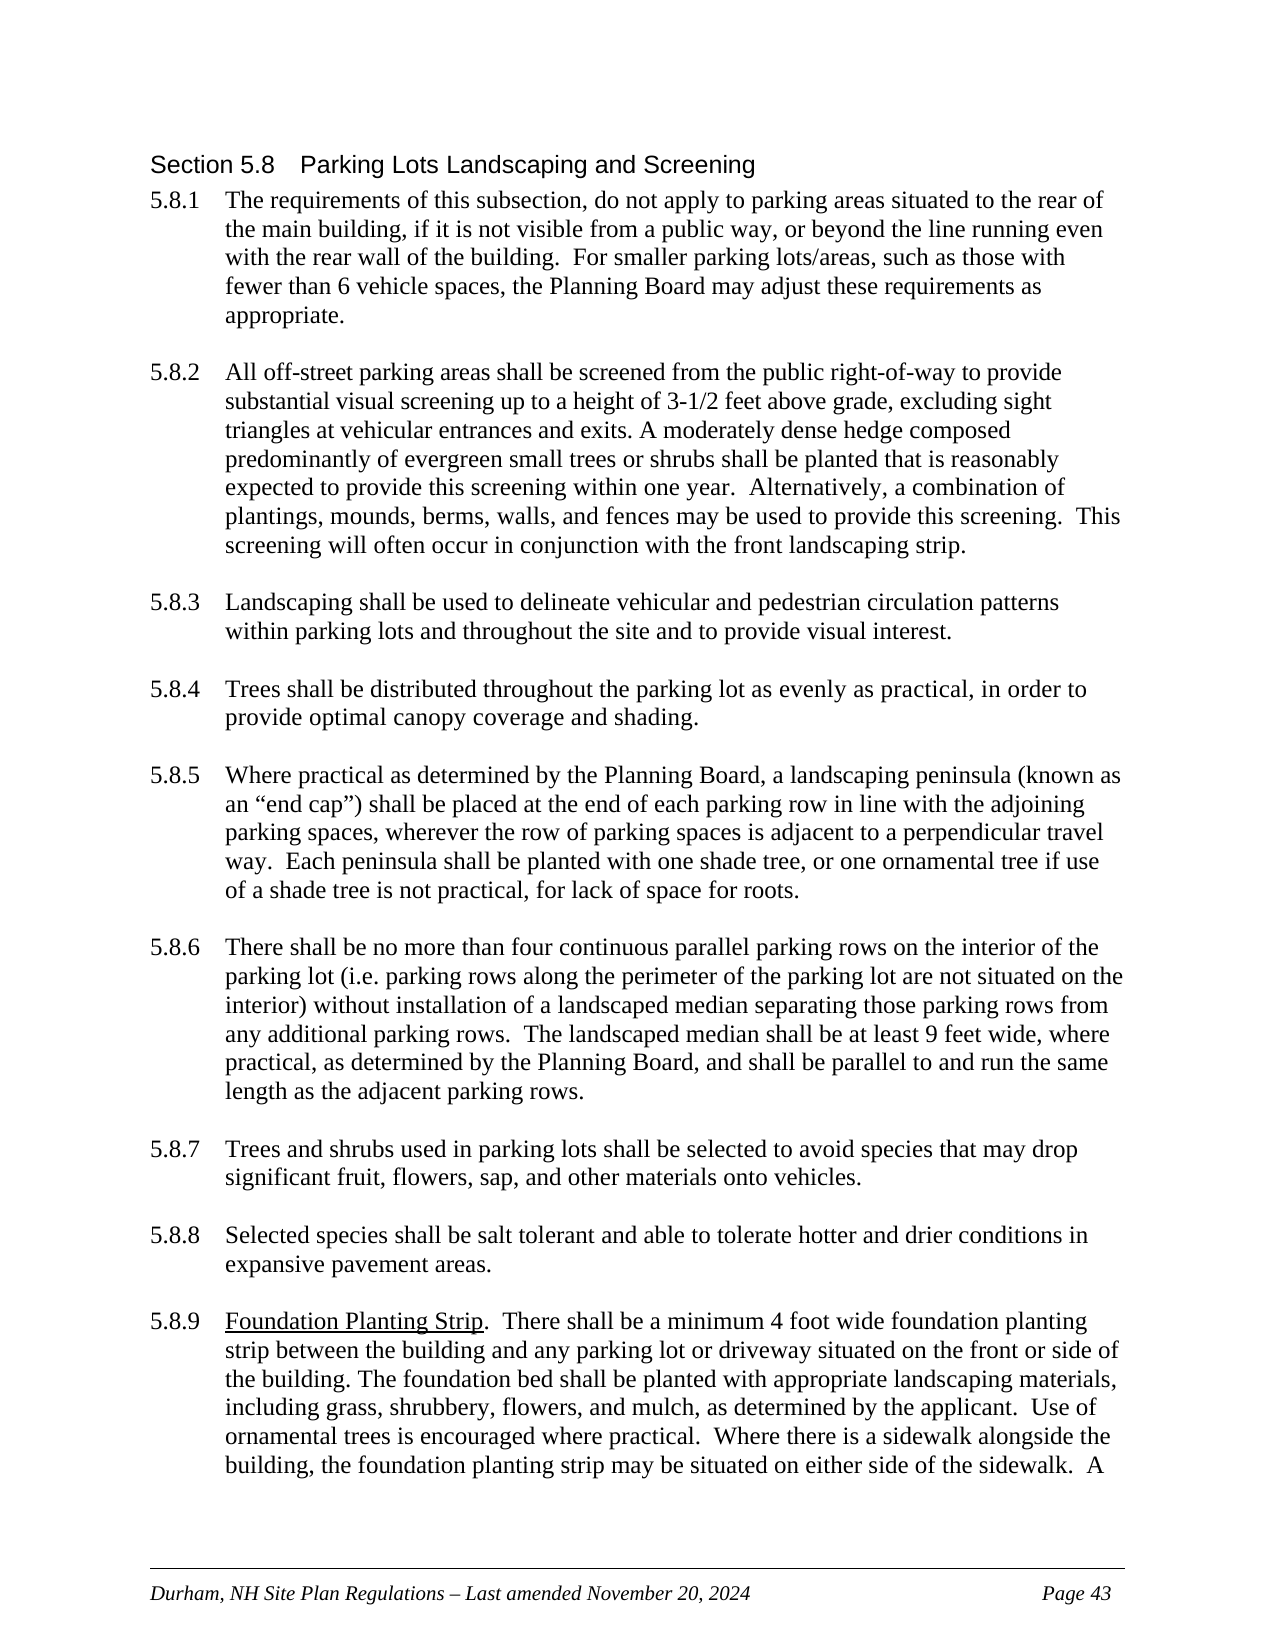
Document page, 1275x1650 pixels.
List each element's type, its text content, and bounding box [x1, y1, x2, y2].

text 5.8.2 All off-street parking areas shall be screened from the public right-of-way to provide substantial visual screening up to a height of 3-1/2 feet above grade, excluding sight triangles at vehicular entrances and exits. A moderately dense hedge composed predominantly of evergreen small trees or shrubs shall be planted that is reasonably expected to provide this screening within one year. Alternatively, a combination of plantings, mounds, berms, walls, and fences may be used to provide this screening. This screening will often occur in conjunction with the front landscaping strip. [150, 357, 1125, 559]
text 5.8.5 Where practical as determined by the Planning Board, a landscaping peninsula (known as an “end cap”) shall be placed at the end of each parking row in line with the adjoining parking spaces, wherever the row of parking spaces is adjacent to a perpendicular travel way. Each peninsula shall be planted with one shade tree, or one ornamental tree if use of a shade tree is not practical, for lack of space for roots. [150, 760, 1125, 904]
subtitle Section 5.8 Parking Lots Landscaping and Screening [150, 150, 1125, 179]
text 5.8.7 Trees and shrubs used in parking lots shall be selected to avoid species that may drop significant fruit, flowers, sap, and other materials onto vehicles. [150, 1134, 1125, 1191]
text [150, 1306, 1125, 1479]
text 5.8.6 There shall be no more than four continuous parallel parking rows on the interior of the parking lot (i.e. parking rows along the perimeter of the parking lot are not situated on the interior) without installation of a landscaped median separating those parking rows from any additional parking rows. The landscaped median shall be at least 9 feet wide, where practical, as determined by the Planning Board, and shall be parallel to and run the same length as the adjacent parking rows. [150, 932, 1125, 1105]
text 5.8.8 Selected species shall be salt tolerant and able to tolerate hotter and drier conditions in expansive pavement areas. [150, 1220, 1125, 1277]
text 5.8.1 The requirements of this subsection, do not apply to parking areas situated to the rear of the main building, if it is not visible from a public way, or beyond the line running even with the rear wall of the building. For smaller parking lots/areas, such as those with fewer than 6 vehicle spaces, the Planning Board may adjust these requirements as appropriate. [150, 185, 1125, 329]
text 5.8.4 Trees shall be distributed throughout the parking lot as evenly as practical, in order to provide optimal canopy coverage and shading. [150, 674, 1125, 731]
list 5.8.3 Landscaping shall be used to delineate vehicular and pedestrian circulation patterns within parking lots and throughout the site and to provide visual interest. [150, 587, 1125, 645]
